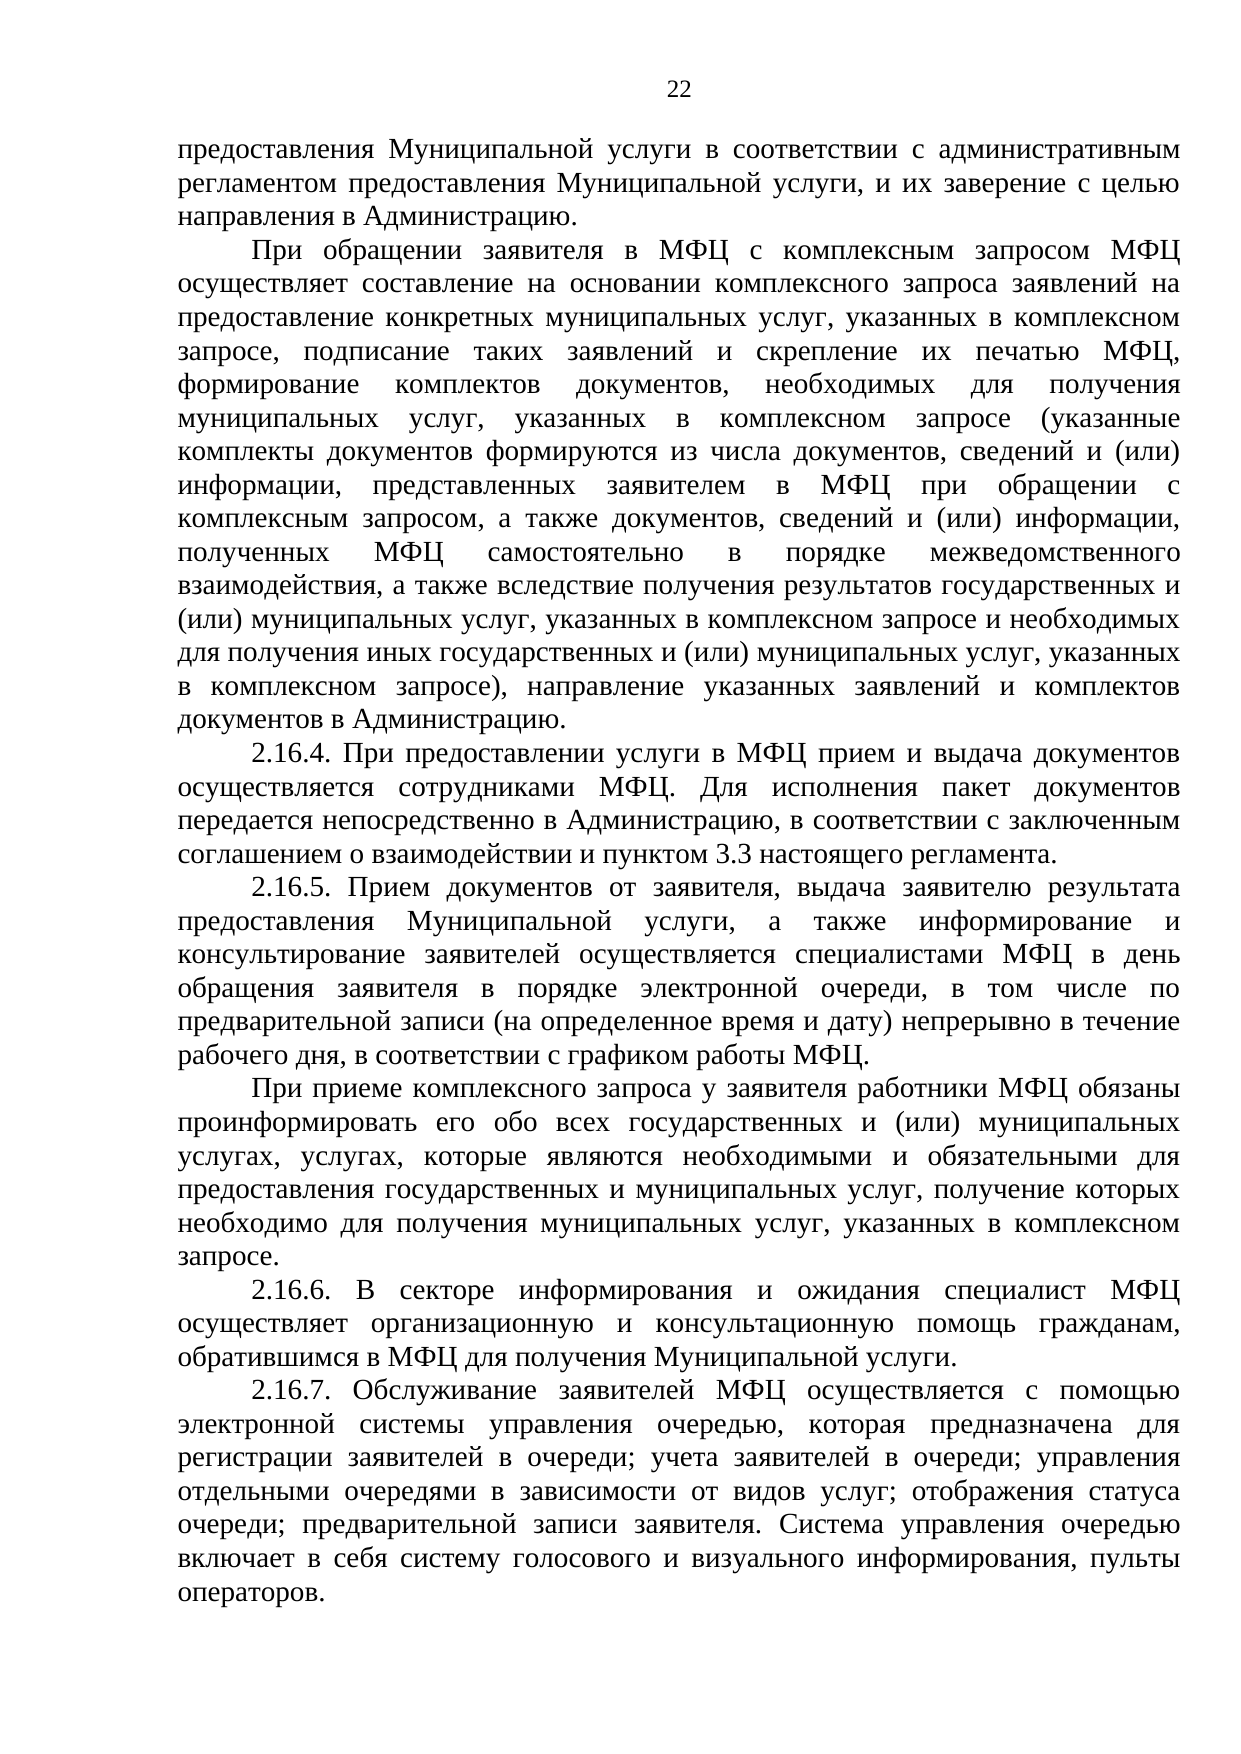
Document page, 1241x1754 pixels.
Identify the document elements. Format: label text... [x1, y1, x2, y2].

text При приеме комплексного запроса у заявителя работники МФЦ обязаны проинформировать его обо всех государственных и (или) муниципальных услугах, услугах, которые являются необходимыми и обязательными для предоставления государственных и муниципальных услуг, получение которых необходимо для получения муниципальных услуг, указанных в комплексном запросе. [177, 1071, 1181, 1272]
text 2.16.7. Обслуживание заявителей МФЦ осуществляется с помощью электронной системы управления очередью, которая предназначена для регистрации заявителей в очереди; учета заявителей в очереди; управления отдельными очередями в зависимости от видов услуг; отображения статуса очереди; предварительной записи заявителя. Система управления очередью включает в себя систему голосового и визуального информирования, пульты операторов. [177, 1372, 1181, 1607]
text 2.16.5. Прием документов от заявителя, выдача заявителю результата предоставления Муниципальной услуги, а также информирование и консультирование заявителей осуществляется специалистами МФЦ в день обращения заявителя в порядке электронной очереди, в том числе по предварительной записи (на определенное время и дату) непрерывно в течение рабочего дня, в соответствии с графиком работы МФЦ. [177, 869, 1181, 1071]
text 2.16.4. При предоставлении услуги в МФЦ прием и выдача документов осуществляется сотрудниками МФЦ. Для исполнения пакет документов передается непосредственно в Администрацию, в соответствии с заключенным соглашением о взаимодействии и пунктом 3.3 настоящего регламента. [177, 735, 1181, 869]
text 2.16.6. В секторе информирования и ожидания специалист МФЦ осуществляет организационную и консультационную помощь гражданам, обратившимся в МФЦ для получения Муниципальной услуги. [177, 1272, 1181, 1372]
text При обращении заявителя в МФЦ с комплексным запросом МФЦ осуществляет составление на основании комплексного запроса заявлений на предоставление конкретных муниципальных услуг, указанных в комплексном запросе, подписание таких заявлений и скрепление их печатью МФЦ, формирование комплектов документов, необходимых для получения муниципальных услуг, указанных в комплексном запросе (указанные комплекты документов формируются из числа документов, сведений и (или) информации, представленных заявителем в МФЦ при обращении с комплексным запросом, а также документов, сведений и (или) информации, полученных МФЦ самостоятельно в порядке межведомственного взаимодействия, а также вследствие получения результатов государственных и (или) муниципальных услуг, указанных в комплексном запросе и необходимых для получения иных государственных и (или) муниципальных услуг, указанных в комплексном запросе), направление указанных заявлений и комплектов документов в Администрацию. [177, 232, 1181, 735]
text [177, 131, 1181, 232]
